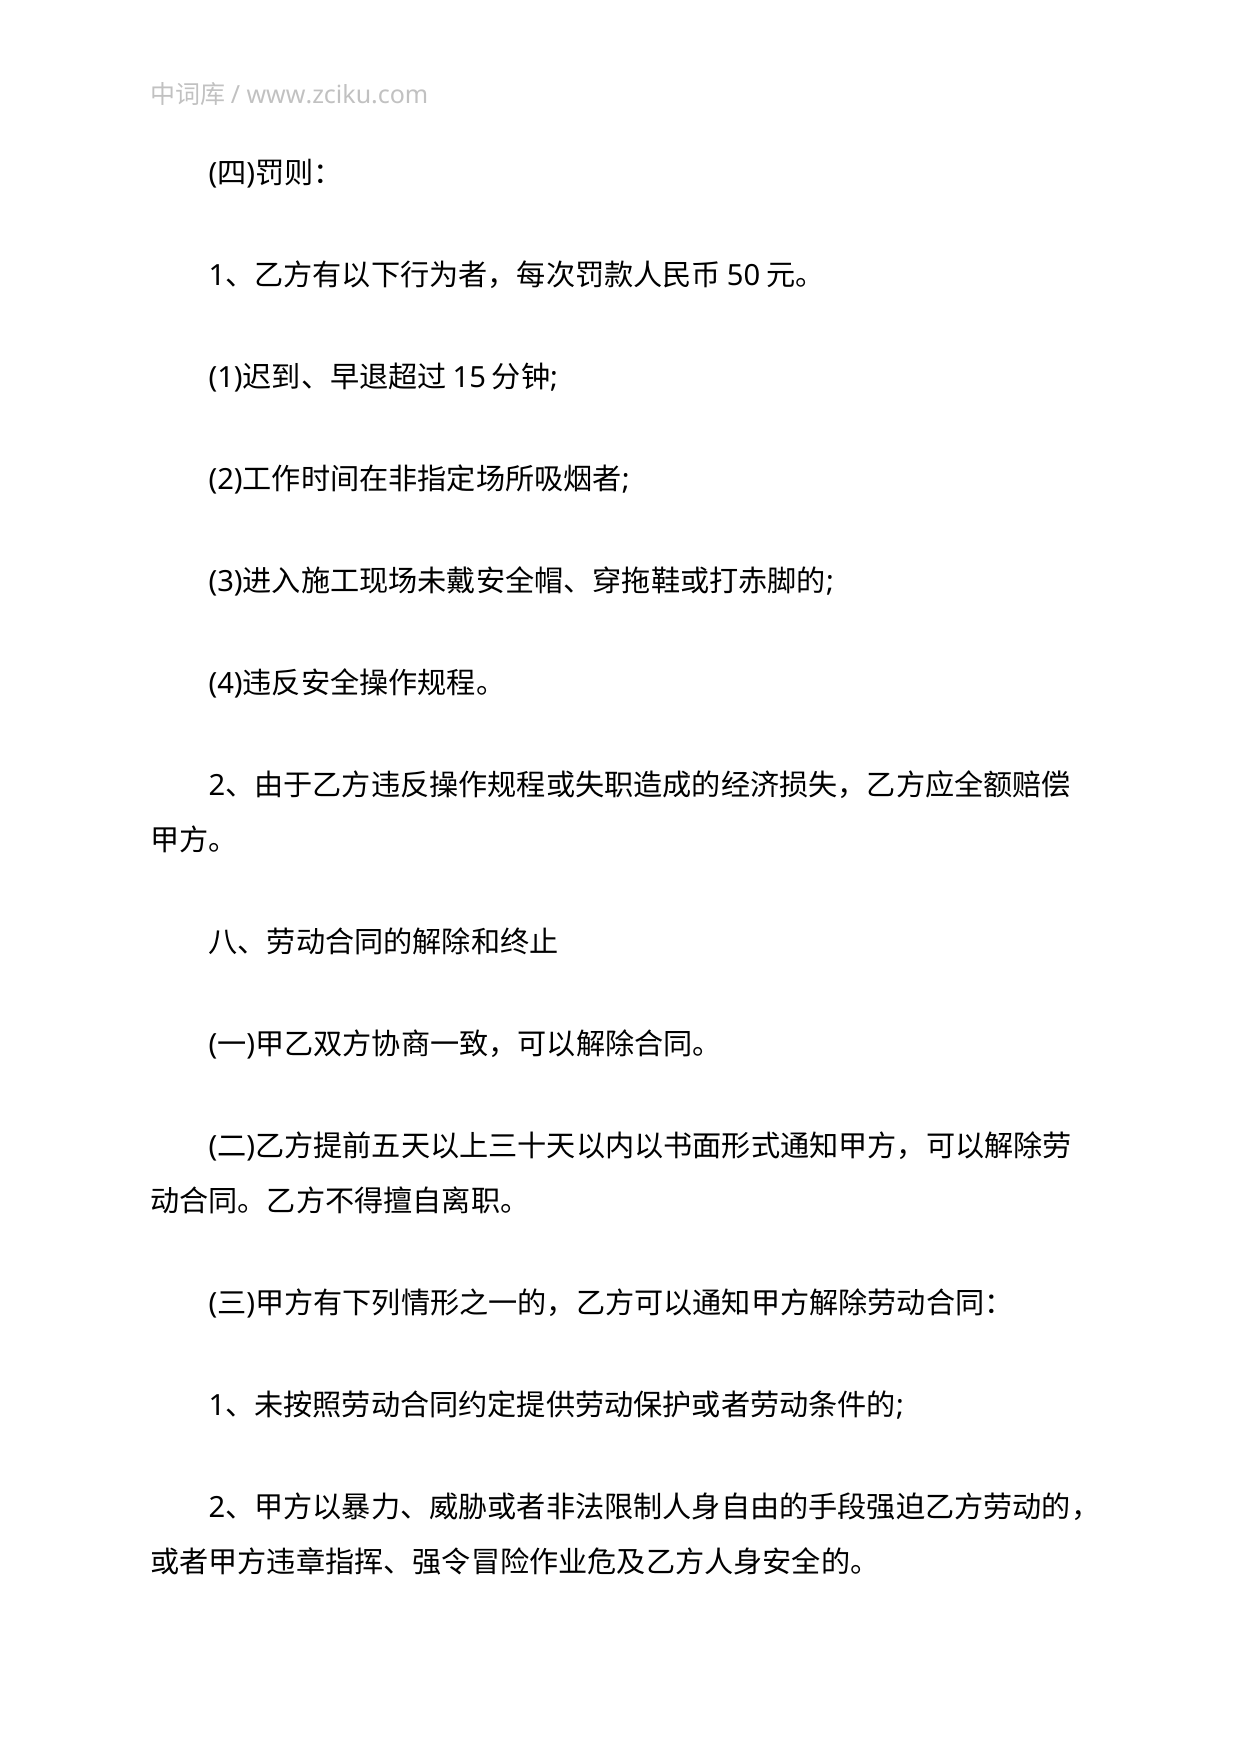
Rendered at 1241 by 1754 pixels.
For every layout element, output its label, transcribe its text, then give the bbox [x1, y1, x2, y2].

text (3)进入施工现场未戴安全帽、穿拖鞋或打赤脚的; [150, 558, 1090, 600]
text (2)工作时间在非指定场所吸烟者; [150, 456, 1090, 498]
text 2、由于乙方违反操作规程或失职造成的经济损失，乙方应全额赔偿甲方。 [150, 762, 1090, 859]
text 2、甲方以暴力、威胁或者非法限制人身自由的手段强迫乙方劳动的，或者甲方违章指挥、强令冒险作业危及乙方人身安全的。 [150, 1483, 1090, 1580]
text (1)迟到、早退超过15分钟; [150, 354, 1090, 396]
text 1、未按照劳动合同约定提供劳动保护或者劳动条件的; [150, 1381, 1090, 1423]
text (二)乙方提前五天以上三十天以内以书面形式通知甲方，可以解除劳动合同。乙方不得擅自离职。 [150, 1122, 1090, 1220]
text (4)违反安全操作规程。 [150, 660, 1090, 702]
text 1、乙方有以下行为者，每次罚款人民币50元。 [150, 252, 1090, 294]
text (三)甲方有下列情形之一的，乙方可以通知甲方解除劳动合同： [150, 1279, 1090, 1322]
text (四)罚则： [150, 150, 1090, 192]
text (一)甲乙双方协商一致，可以解除合同。 [150, 1020, 1090, 1063]
text 八、劳动合同的解除和终止 [150, 919, 1090, 961]
